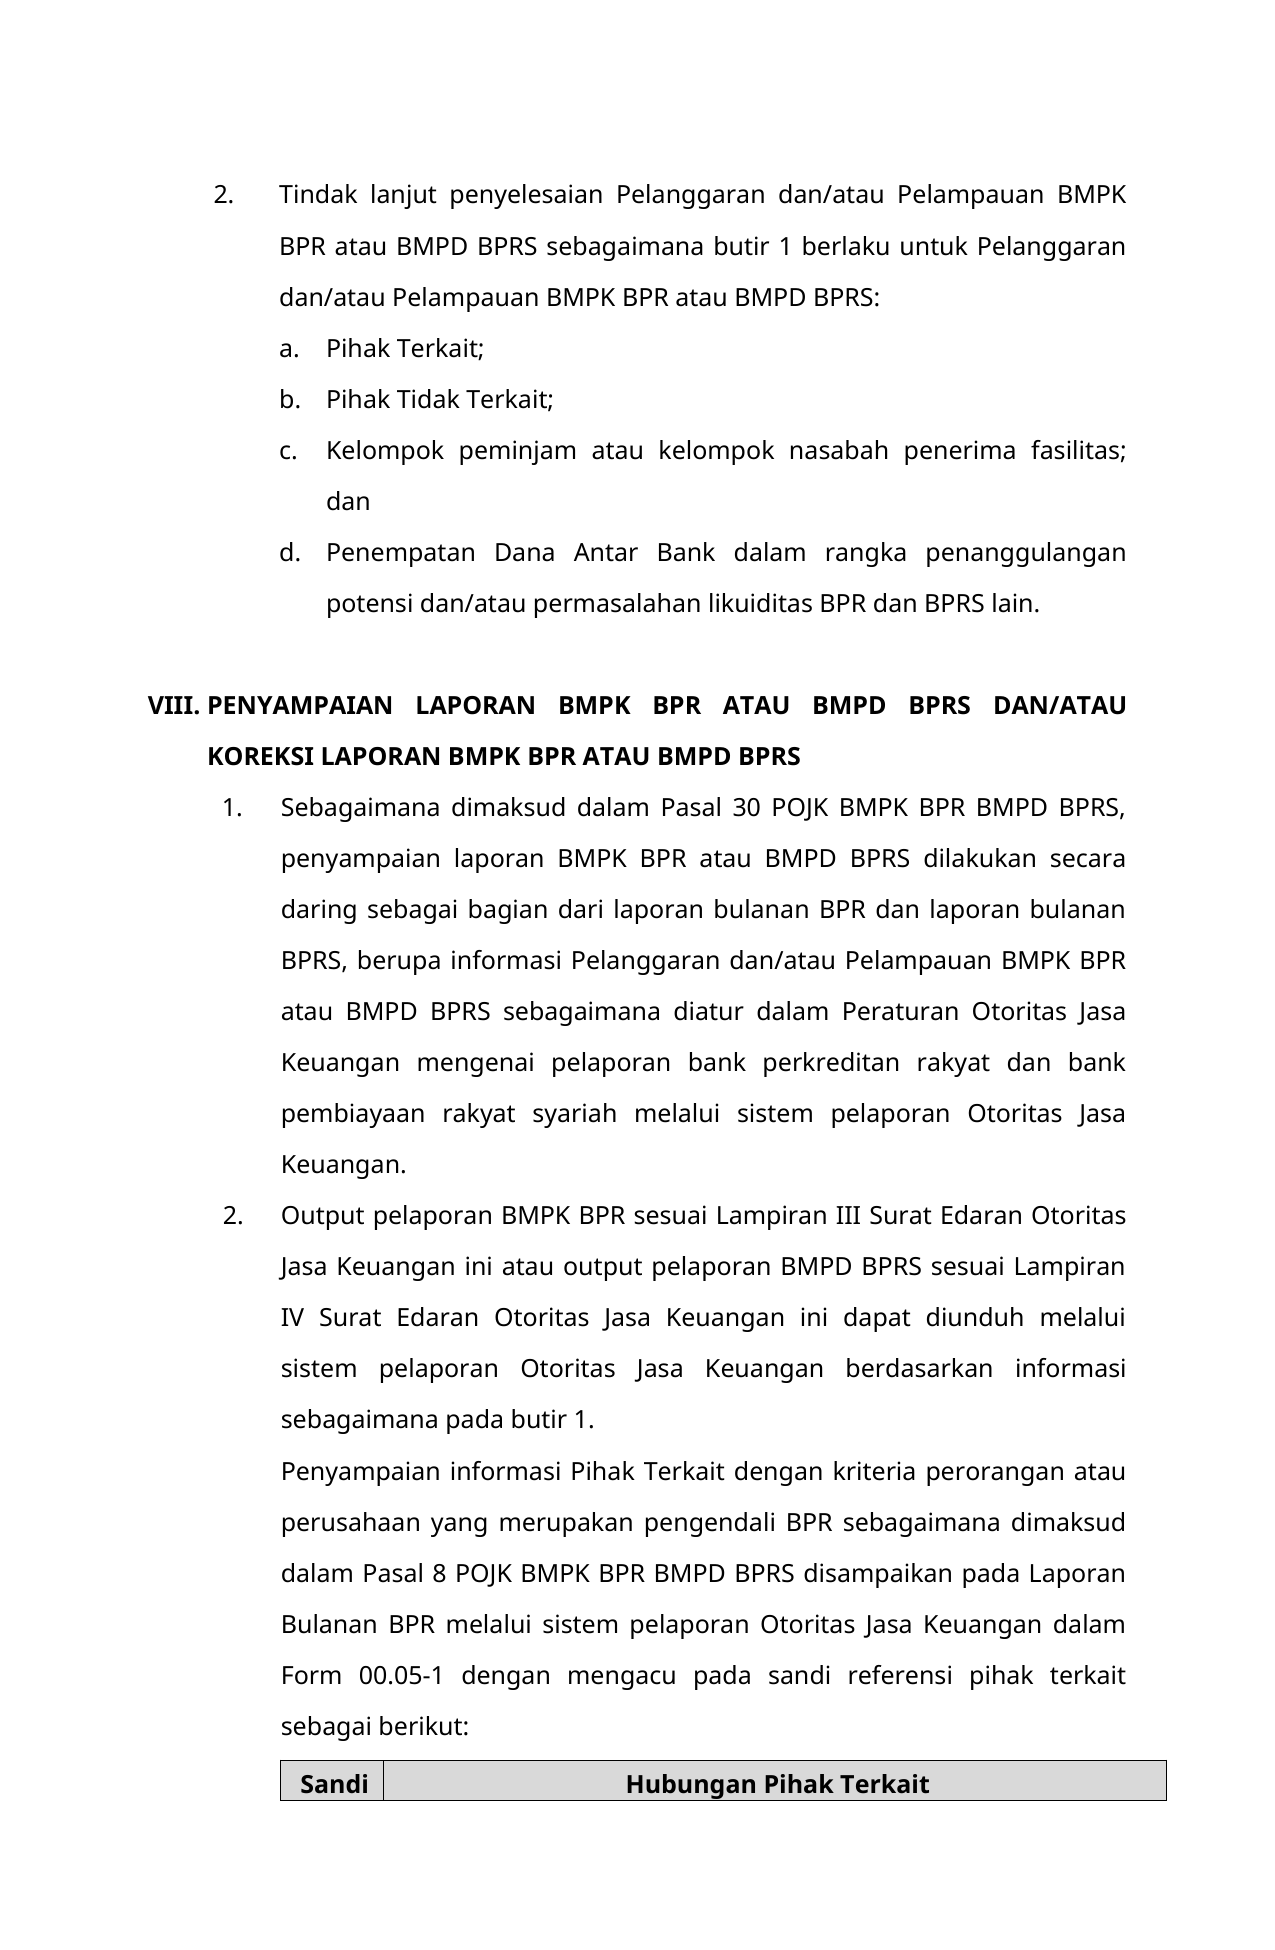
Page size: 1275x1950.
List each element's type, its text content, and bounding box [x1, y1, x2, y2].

text Penyampaian informasi Pihak Terkait dengan kriteria perorangan atau perusahaan yang merupakan pengendali BPR sebagaimana dimaksud dalam Pasal 8 POJK BMPK BPR BMPD BPRS disampaikan pada Laporan Bulanan BPR melalui sistem pelaporan Otoritas Jasa Keuangan dalam Form 00.05-1 dengan mengacu pada sandi referensi pihak terkait sebagai berikut: [281, 1453, 1127, 1742]
table_header Sandi [281, 1761, 383, 1800]
list Tindak lanjut penyelesaian Pelanggaran dan/atau Pelampauan BMPK BPR atau BMPD BPRS sebagaimana butir 1 berlaku untuk Pelanggaran dan/atau Pelampauan BMPK BPR atau BMPD BPRS: [213, 177, 1127, 313]
list Penempatan Dana Antar Bank dalam rangka penanggulangan potensi dan/atau permasalahan likuiditas BPR dan BPRS lain. [279, 534, 1127, 619]
list PENYAMPAIAN LAPORAN BMPK BPR ATAU BMPD BPRS DAN/ATAU KOREKSI LAPORAN BMPK BPR ATAU BMPD BPRS [148, 688, 1127, 773]
list Output pelaporan BMPK BPR sesuai Lampiran III Surat Edaran Otoritas Jasa Keuangan ini atau output pelaporan BMPD BPRS sesuai Lampiran IV Surat Edaran Otoritas Jasa Keuangan ini dapat diunduh melalui sistem pelaporan Otoritas Jasa Keuangan berdasarkan informasi sebagaimana pada butir 1. [223, 1198, 1127, 1436]
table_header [384, 1761, 1166, 1800]
list Pihak Terkait; [279, 330, 1127, 364]
list Sebagaimana dimaksud dalam Pasal 30 POJK BMPK BPR BMPD BPRS, penyampaian laporan BMPK BPR atau BMPD BPRS dilakukan secara daring sebagai bagian dari laporan bulanan BPR dan laporan bulanan BPRS, berupa informasi Pelanggaran dan/atau Pelampauan BMPK BPR atau BMPD BPRS sebagaimana diatur dalam Peraturan Otoritas Jasa Keuangan mengenai pelaporan bank perkreditan rakyat dan bank pembiayaan rakyat syariah melalui sistem pelaporan Otoritas Jasa Keuangan. [222, 790, 1127, 1181]
list Kelompok peminjam atau kelompok nasabah penerima fasilitas; dan [279, 432, 1127, 517]
list Pihak Tidak Terkait; [279, 381, 1127, 415]
